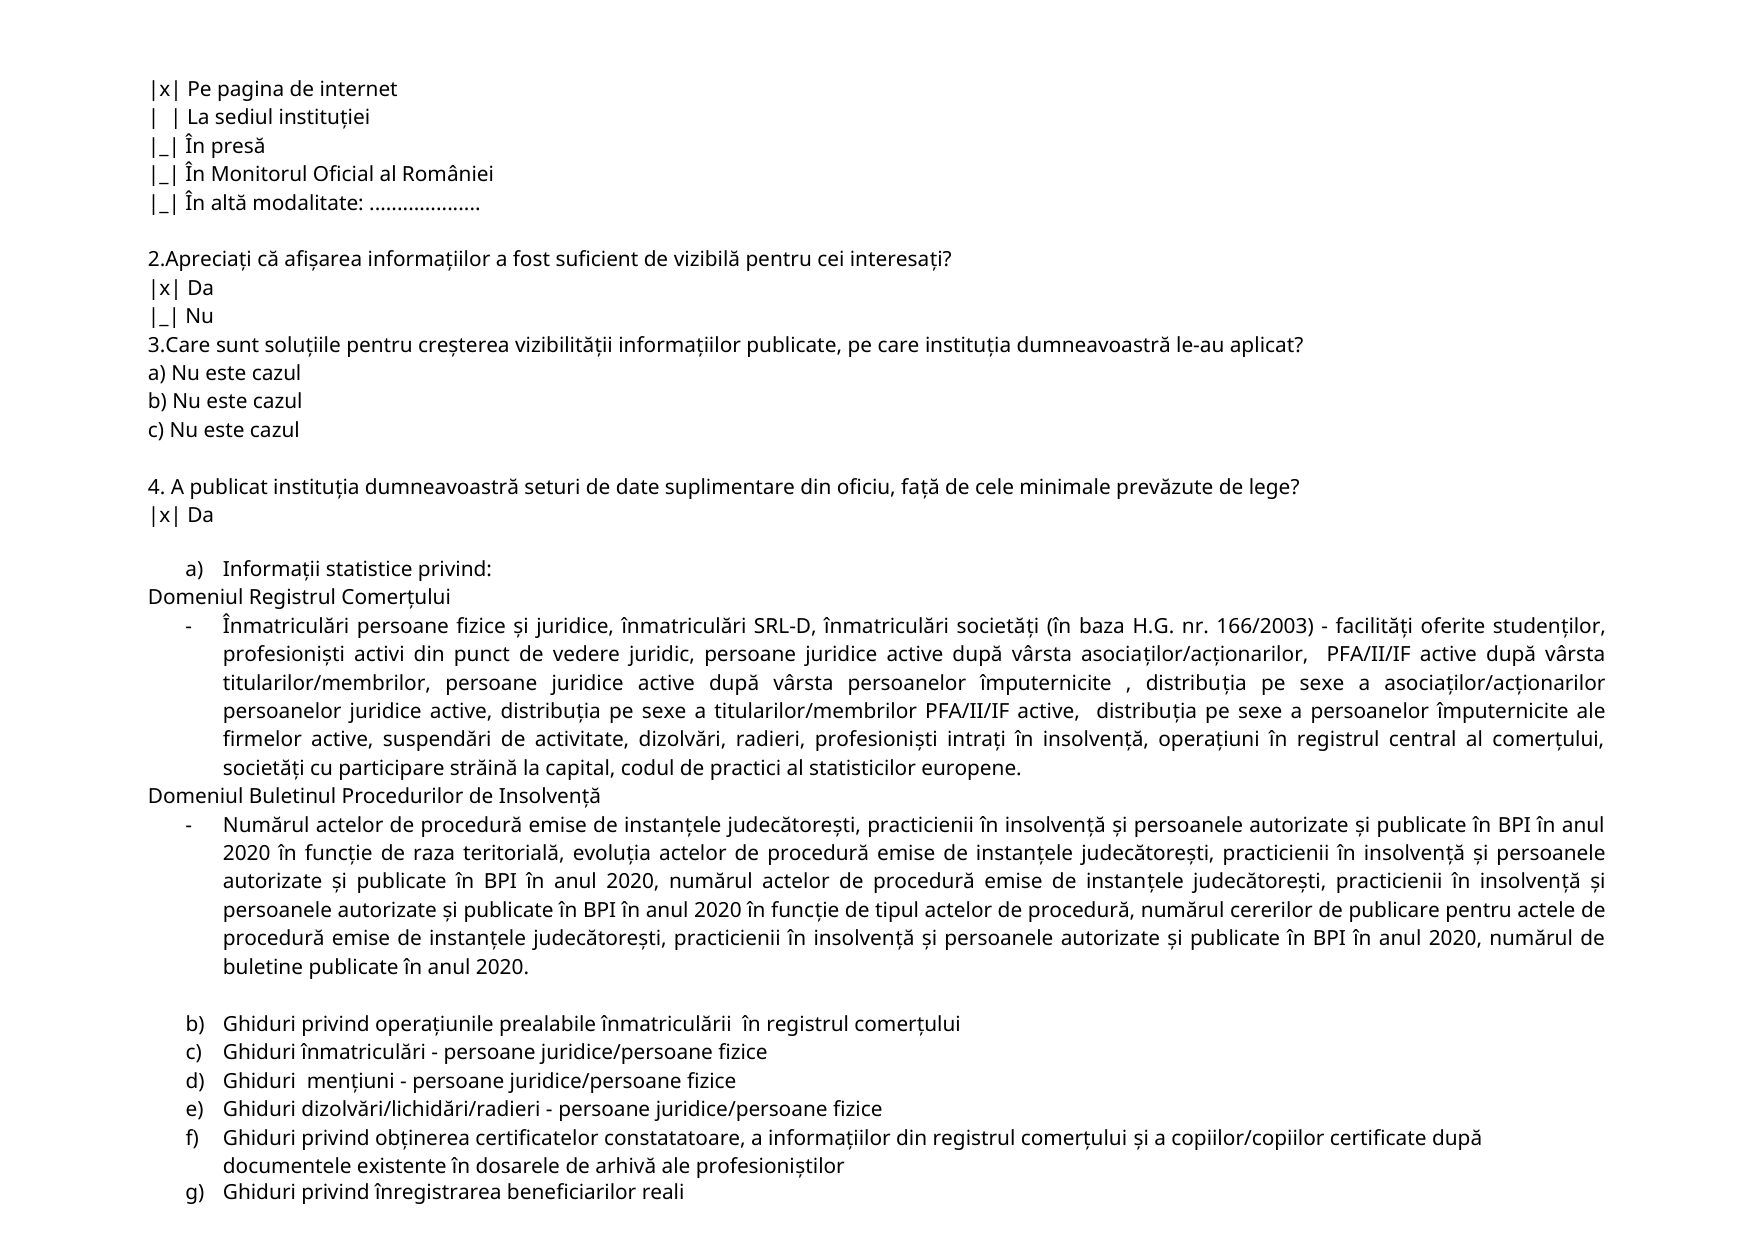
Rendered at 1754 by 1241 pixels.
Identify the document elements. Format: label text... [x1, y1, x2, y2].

text 4. A publicat instituţia dumneavoastră seturi de date suplimentare din oficiu, faţă de cele minimale prevăzute de lege? [148, 472, 1606, 500]
list Ghiduri dizolvări/lichidări/radieri - persoane juridice/persoane fizice [185, 1094, 1606, 1123]
text |_| În Monitorul Oficial al României [148, 159, 1606, 188]
list Ghiduri înmatriculări - persoane juridice/persoane fizice [185, 1037, 1606, 1066]
text |x| Da [148, 273, 1606, 301]
list Ghiduri privind obținerea certificatelor constatatoare, a informațiilor din registrul comerțului și a copiilor/copiilor certificate după documentele existente în dosarele de arhivă ale profesioniștilor [185, 1123, 1606, 1179]
text |_| Nu [148, 301, 1606, 330]
text 3.Care sunt soluţiile pentru creşterea vizibilităţii informaţiilor publicate, pe care instituţia dumneavoastră le-au aplicat? [148, 330, 1606, 358]
text Domeniul Buletinul Procedurilor de Insolvență [148, 781, 1606, 810]
text b) Nu este cazul [148, 387, 1606, 415]
text c) Nu este cazul [148, 415, 1606, 443]
text |_| În presă [148, 131, 1606, 159]
text Domeniul Registrul Comerțului [148, 582, 1606, 611]
text a) Nu este cazul [148, 358, 1606, 387]
list Ghiduri mențiuni - persoane juridice/persoane fizice [185, 1066, 1606, 1094]
list Ghiduri privind operațiunile prealabile înmatriculării în registrul comerțului [185, 1009, 1606, 1037]
text |_| În altă modalitate: .................... [148, 188, 1606, 216]
list Înmatriculări persoane fizice şi juridice, înmatriculări SRL-D, înmatriculări societăţi (în baza H.G. nr. 166/2003) - facilităţi oferite studenţilor, profesioniști activi din punct de vedere juridic, persoane juridice active după vârsta asociaţilor/acţionarilor, PFA/II/IF active după vârsta titularilor/membrilor, persoane juridice active după vârsta persoanelor împuternicite , distribuţia pe sexe a asociaţilor/acţionarilor persoanelor juridice active, distribuţia pe sexe a titularilor/membrilor PFA/II/IF active, distribuţia pe sexe a persoanelor împuternicite ale firmelor active, suspendări de activitate, dizolvări, radieri, profesioniști intrați în insolvență, operațiuni în registrul central al comerțului, societăți cu participare străină la capital, codul de practici al statisticilor europene. [185, 611, 1606, 781]
list Numărul actelor de procedură emise de instanţele judecătoreşti, practicienii în insolvenţă şi persoanele autorizate şi publicate în BPI în anul 2020 în funcţie de raza teritorială, evoluţia actelor de procedură emise de instanţele judecătoreşti, practicienii în insolvenţă şi persoanele autorizate şi publicate în BPI în anul 2020, numărul actelor de procedură emise de instanţele judecătoreşti, practicienii în insolvenţă şi persoanele autorizate şi publicate în BPI în anul 2020 în funcţie de tipul actelor de procedură, numărul cererilor de publicare pentru actele de procedură emise de instanţele judecătoreşti, practicienii în insolvenţă şi persoanele autorizate şi publicate în BPI în anul 2020, numărul de buletine publicate în anul 2020. [185, 810, 1606, 980]
text |x| Da [148, 500, 1606, 529]
text | | La sediul instituţiei [148, 102, 1606, 131]
text 2.Apreciaţi că afişarea informaţiilor a fost suficient de vizibilă pentru cei interesaţi? [148, 244, 1606, 273]
list Informații statistice privind: [185, 554, 1606, 582]
list Ghiduri privind înregistrarea beneficiarilor reali [185, 1179, 1606, 1204]
text |x| Pe pagina de internet [148, 74, 1606, 102]
